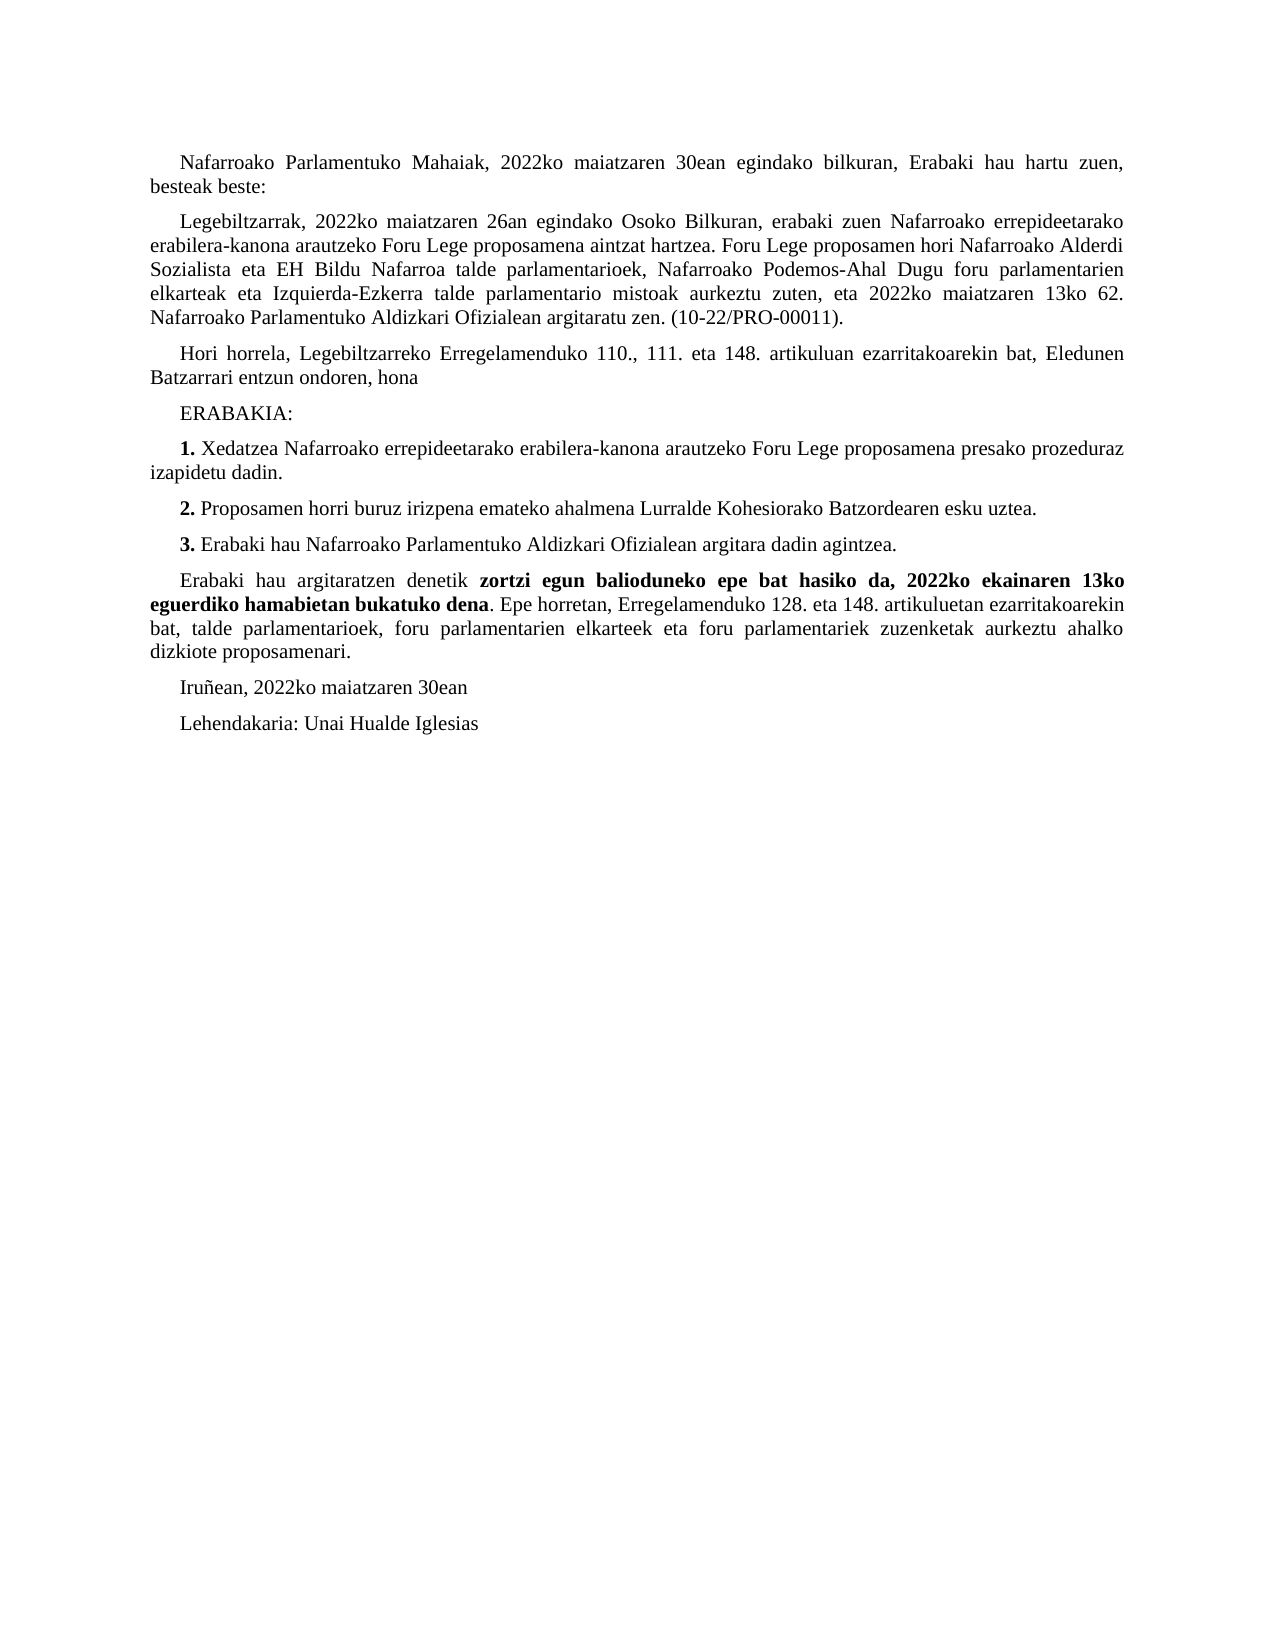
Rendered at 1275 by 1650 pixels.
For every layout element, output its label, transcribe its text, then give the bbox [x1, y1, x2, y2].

text 3. Erabaki hau Nafarroako Parlamentuko Aldizkari Ofizialean argitara dadin agintzea. [150, 532, 1125, 556]
text ERABAKIA: [150, 401, 1125, 425]
text Iruñean, 2022ko maiatzaren 30ean [150, 675, 1125, 699]
text 2. Proposamen horri buruz irizpena emateko ahalmena Lurralde Kohesiorako Batzordearen esku uztea. [150, 496, 1125, 520]
text 1. Xedatzea Nafarroako errepideetarako erabilera-kanona arautzeko Foru Lege proposamena presako prozeduraz izapidetu dadin. [150, 437, 1125, 484]
text Nafarroako Parlamentuko Mahaiak, 2022ko maiatzaren 30ean egindako bilkuran, Erabaki hau hartu zuen, besteak beste: [150, 150, 1125, 198]
text Hori horrela, Legebiltzarreko Erregelamenduko 110., 111. eta 148. artikuluan ezarritakoarekin bat, Eledunen Batzarrari entzun ondoren, hona [150, 341, 1125, 389]
text Erabaki hau argitaratzen denetik zortzi egun balioduneko epe bat hasiko da, 2022ko ekainaren 13ko eguerdiko hamabietan bukatuko dena. Epe horretan, Erregelamenduko 128. eta 148. artikuluetan ezarritakoarekin bat, talde parlamentarioek, foru parlamentarien elkarteek eta foru parlamentariek zuzenketak aurkeztu ahalko dizkiote proposamenari. [150, 568, 1125, 664]
text Lehendakaria: Unai Hualde Iglesias [150, 711, 1125, 735]
text Legebiltzarrak, 2022ko maiatzaren 26an egindako Osoko Bilkuran, erabaki zuen Nafarroako errepideetarako erabilera-kanona arautzeko Foru Lege proposamena aintzat hartzea. Foru Lege proposamen hori Nafarroako Alderdi Sozialista eta EH Bildu Nafarroa talde parlamentarioek, Nafarroako Podemos-Ahal Dugu foru parlamentarien elkarteak eta Izquierda-Ezkerra talde parlamentario mistoak aurkeztu zuten, eta 2022ko maiatzaren 13ko 62. Nafarroako Parlamentuko Aldizkari Ofizialean argitaratu zen. (10-22/PRO-00011). [150, 210, 1125, 329]
